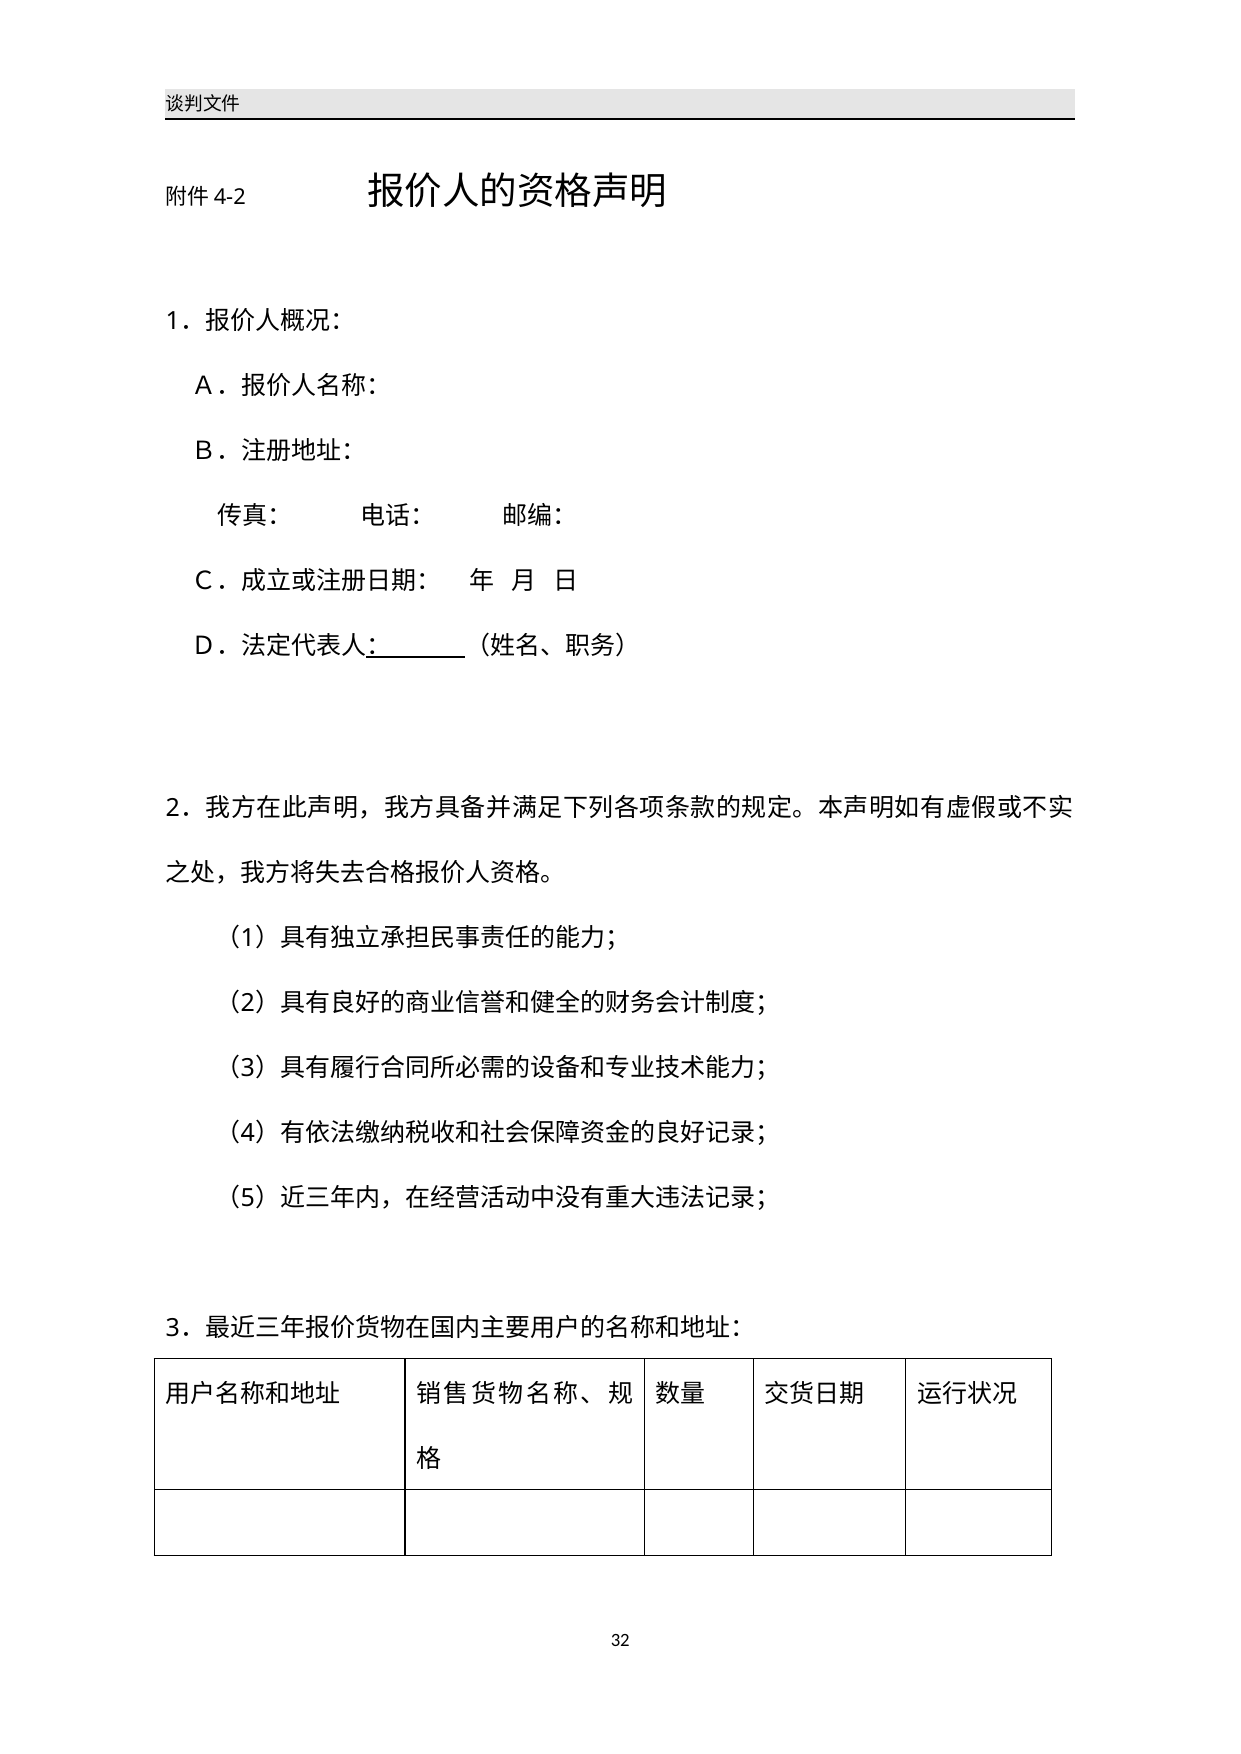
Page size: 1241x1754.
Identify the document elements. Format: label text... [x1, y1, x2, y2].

text （5）近三年内，在经营活动中没有重大违法记录； [165, 1163, 1075, 1228]
table_header 交货日期 [754, 1359, 905, 1489]
table_header 用户名称和地址 [155, 1359, 404, 1489]
table_cell [406, 1490, 644, 1555]
text （3）具有履行合同所必需的设备和专业技术能力； [165, 1033, 1075, 1098]
text 2．我方在此声明，我方具备并满足下列各项条款的规定。本声明如有虚假或不实之处，我方将失去合格报价人资格。 [165, 773, 1075, 903]
text 3．最近三年报价货物在国内主要用户的名称和地址： [165, 1293, 1075, 1358]
text 附件4-2 报价人的资格声明 [165, 156, 1075, 286]
text （2）具有良好的商业信誉和健全的财务会计制度； [165, 968, 1075, 1033]
table_header 数量 [645, 1359, 753, 1489]
table_header 销售货物名称、规格 [406, 1359, 644, 1489]
text 1．报价人概况： Ａ．报价人名称： Ｂ．注册地址： 传真： 电话： 邮编： Ｃ．成立或注册日期： 年 月 日 Ｄ．法定代表人： （姓名、职务） [165, 286, 1075, 676]
table_cell [155, 1490, 404, 1555]
table_header 运行状况 [906, 1359, 1051, 1489]
table_cell [906, 1490, 1051, 1555]
text （4）有依法缴纳税收和社会保障资金的良好记录； [165, 1098, 1075, 1163]
text （1）具有独立承担民事责任的能力； [165, 903, 1075, 968]
table_cell [645, 1490, 753, 1555]
table_cell [754, 1490, 905, 1555]
